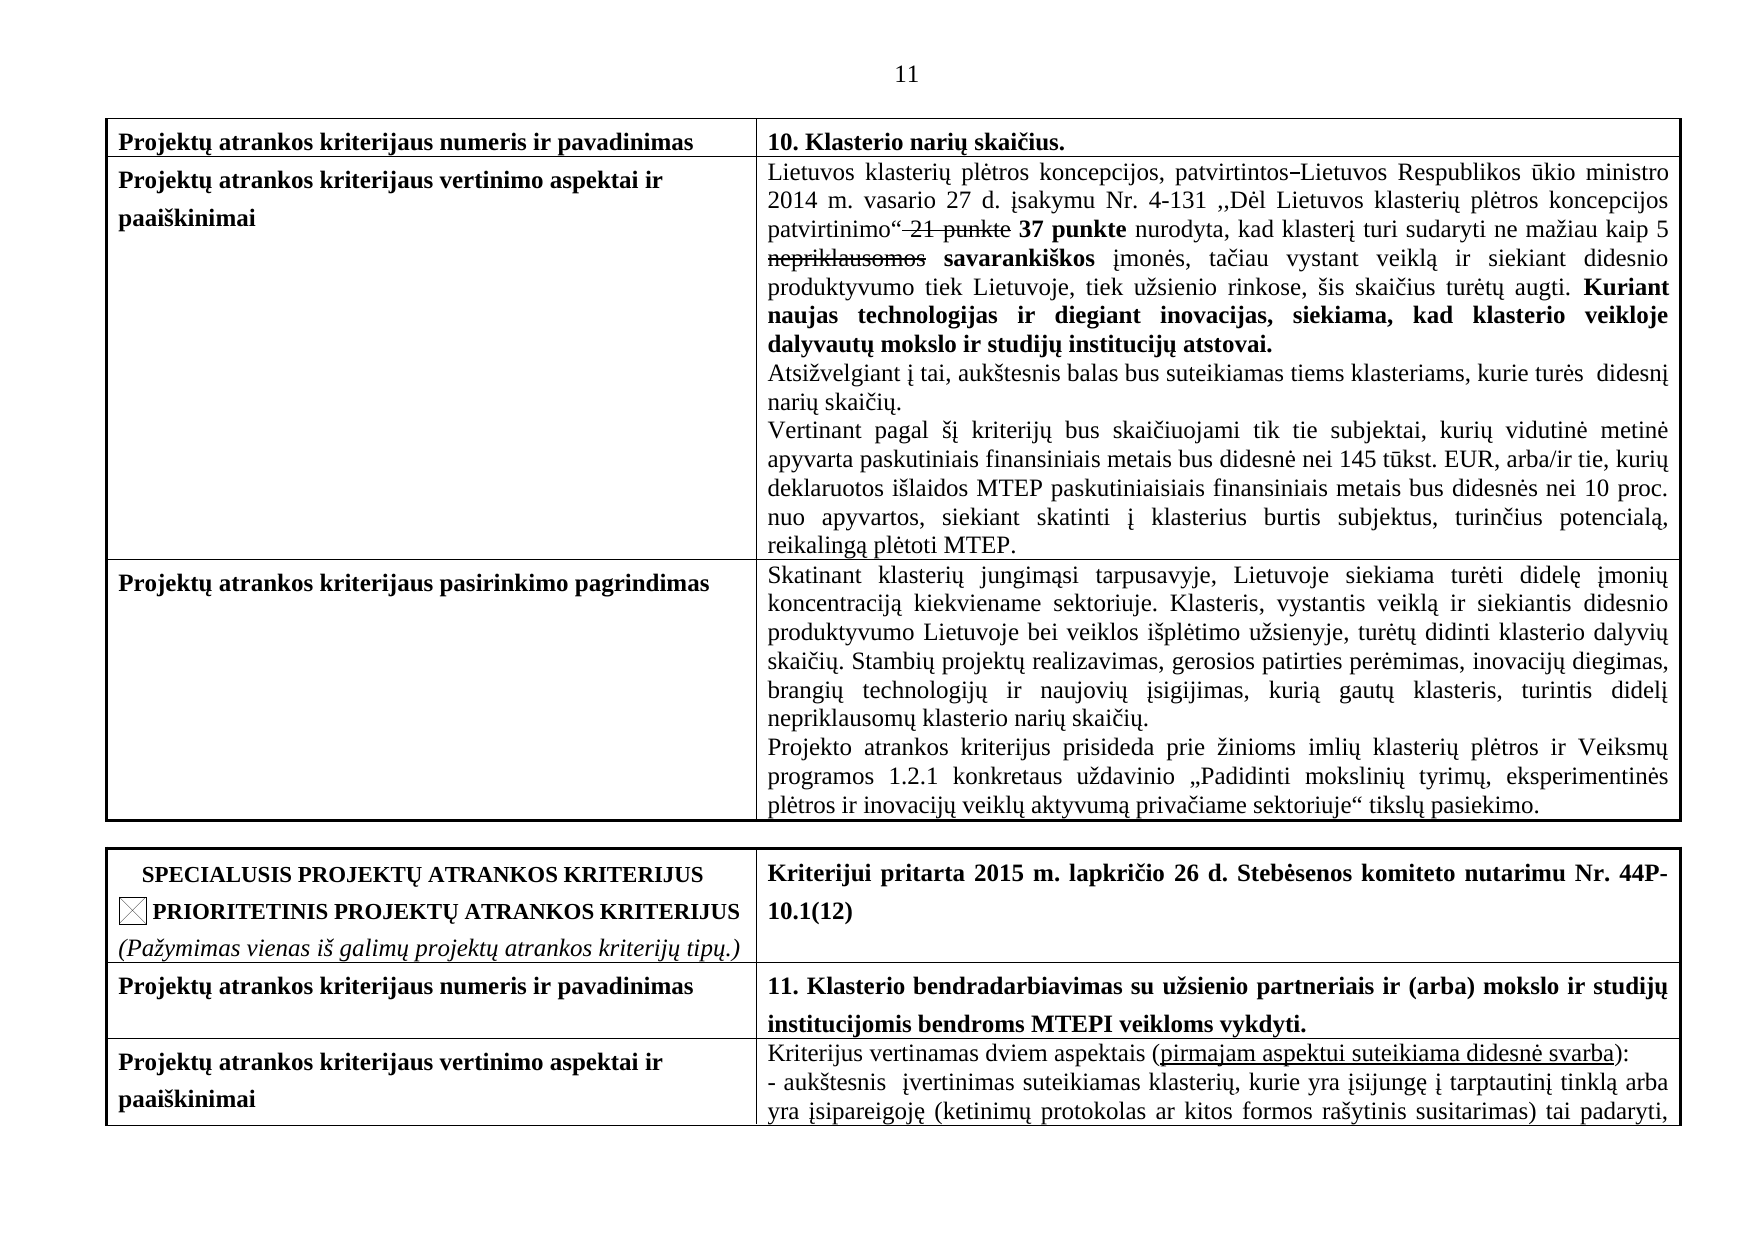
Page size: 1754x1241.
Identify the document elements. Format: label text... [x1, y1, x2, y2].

table_cell Projektų atrankos kriterijaus numeris ir pavadinimas [108, 963, 756, 1038]
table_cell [757, 1039, 1679, 1124]
table_cell Skatinant klasterių jungimąsi tarpusavyje, Lietuvoje siekiama turėti didelę įmonių koncentraciją kiekviename sektoriuje. Klasteris, vystantis veiklą ir siekiantis didesnio produktyvumo Lietuvoje bei veiklos išplėtimo užsienyje, turėtų didinti klasterio dalyvių skaičių. Stambių projektų realizavimas, gerosios patirties perėmimas, inovacijų diegimas, brangių technologijų ir naujovių įsigijimas, kurią gautų klasteris, turintis didelį nepriklausomų klasterio narių skaičių. Projekto atrankos kriterijus prisideda prie žinioms imlių klasterių plėtros ir Veiksmų programos 1.2.1 konkretaus uždavinio „Padidinti mokslinių tyrimų, eksperimentinės plėtros ir inovacijų veiklų aktyvumą privačiame sektoriuje“ tikslų pasiekimo. [757, 560, 1679, 818]
table_cell Lietuvos klasterių plėtros koncepcijos, patvirtintos Lietuvos Respublikos ūkio ministro 2014 m. vasario 27 d. įsakymu Nr. 4-131 ,,Dėl Lietuvos klasterių plėtros koncepcijos patvirtinimo“ 21 punkte 37 punkte nurodyta, kad klasterį turi sudaryti ne mažiau kaip 5 nepriklausomos savarankiškos įmonės, tačiau vystant veiklą ir siekiant didesnio produktyvumo tiek Lietuvoje, tiek užsienio rinkose, šis skaičius turėtų augti. Kuriant naujas technologijas ir diegiant inovacijas, siekiama, kad klasterio veikloje dalyvautų mokslo ir studijų institucijų atstovai. Atsižvelgiant į tai, aukštesnis balas bus suteikiamas tiems klasteriams, kurie turės didesnį narių skaičių. Vertinant pagal šį kriterijų bus skaičiuojami tik tie subjektai, kurių vidutinė metinė apyvarta paskutiniais finansiniais metais bus didesnė nei 145 tūkst. EUR, arba/ir tie, kurių deklaruotos išlaidos MTEP paskutiniaisiais finansiniais metais bus didesnės nei 10 proc. nuo apyvartos, siekiant skatinti į klasterius burtis subjektus, turinčius potencialą, reikalingą plėtoti MTEP. [757, 157, 1679, 559]
table_header Kriterijui pritarta 2015 m. lapkričio 26 d. Stebėsenos komiteto nutarimu Nr. 44P-10.1(12) [757, 850, 1679, 962]
table_cell Projektų atrankos kriterijaus pasirinkimo pagrindimas [108, 560, 756, 818]
table_cell Projektų atrankos kriterijaus vertinimo aspektai ir paaiškinimai [108, 157, 756, 559]
table_cell 11. Klasterio bendradarbiavimas su užsienio partneriais ir (arba) mokslo ir studijų institucijomis bendroms MTEPI veikloms vykdyti. [757, 963, 1679, 1038]
table_header SPECIALUSIS PROJEKTŲ ATRANKOS KRITERIJUS PRIORITETINIS PROJEKTŲ ATRANKOS KRITERIJUS (Pažymimas vienas iš galimų projektų atrankos kriterijų tipų.) [108, 850, 756, 962]
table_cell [108, 1039, 756, 1124]
table_cell Projektų atrankos kriterijaus numeris ir pavadinimas [108, 119, 756, 156]
table_cell 10. Klasterio narių skaičius. [757, 119, 1679, 156]
